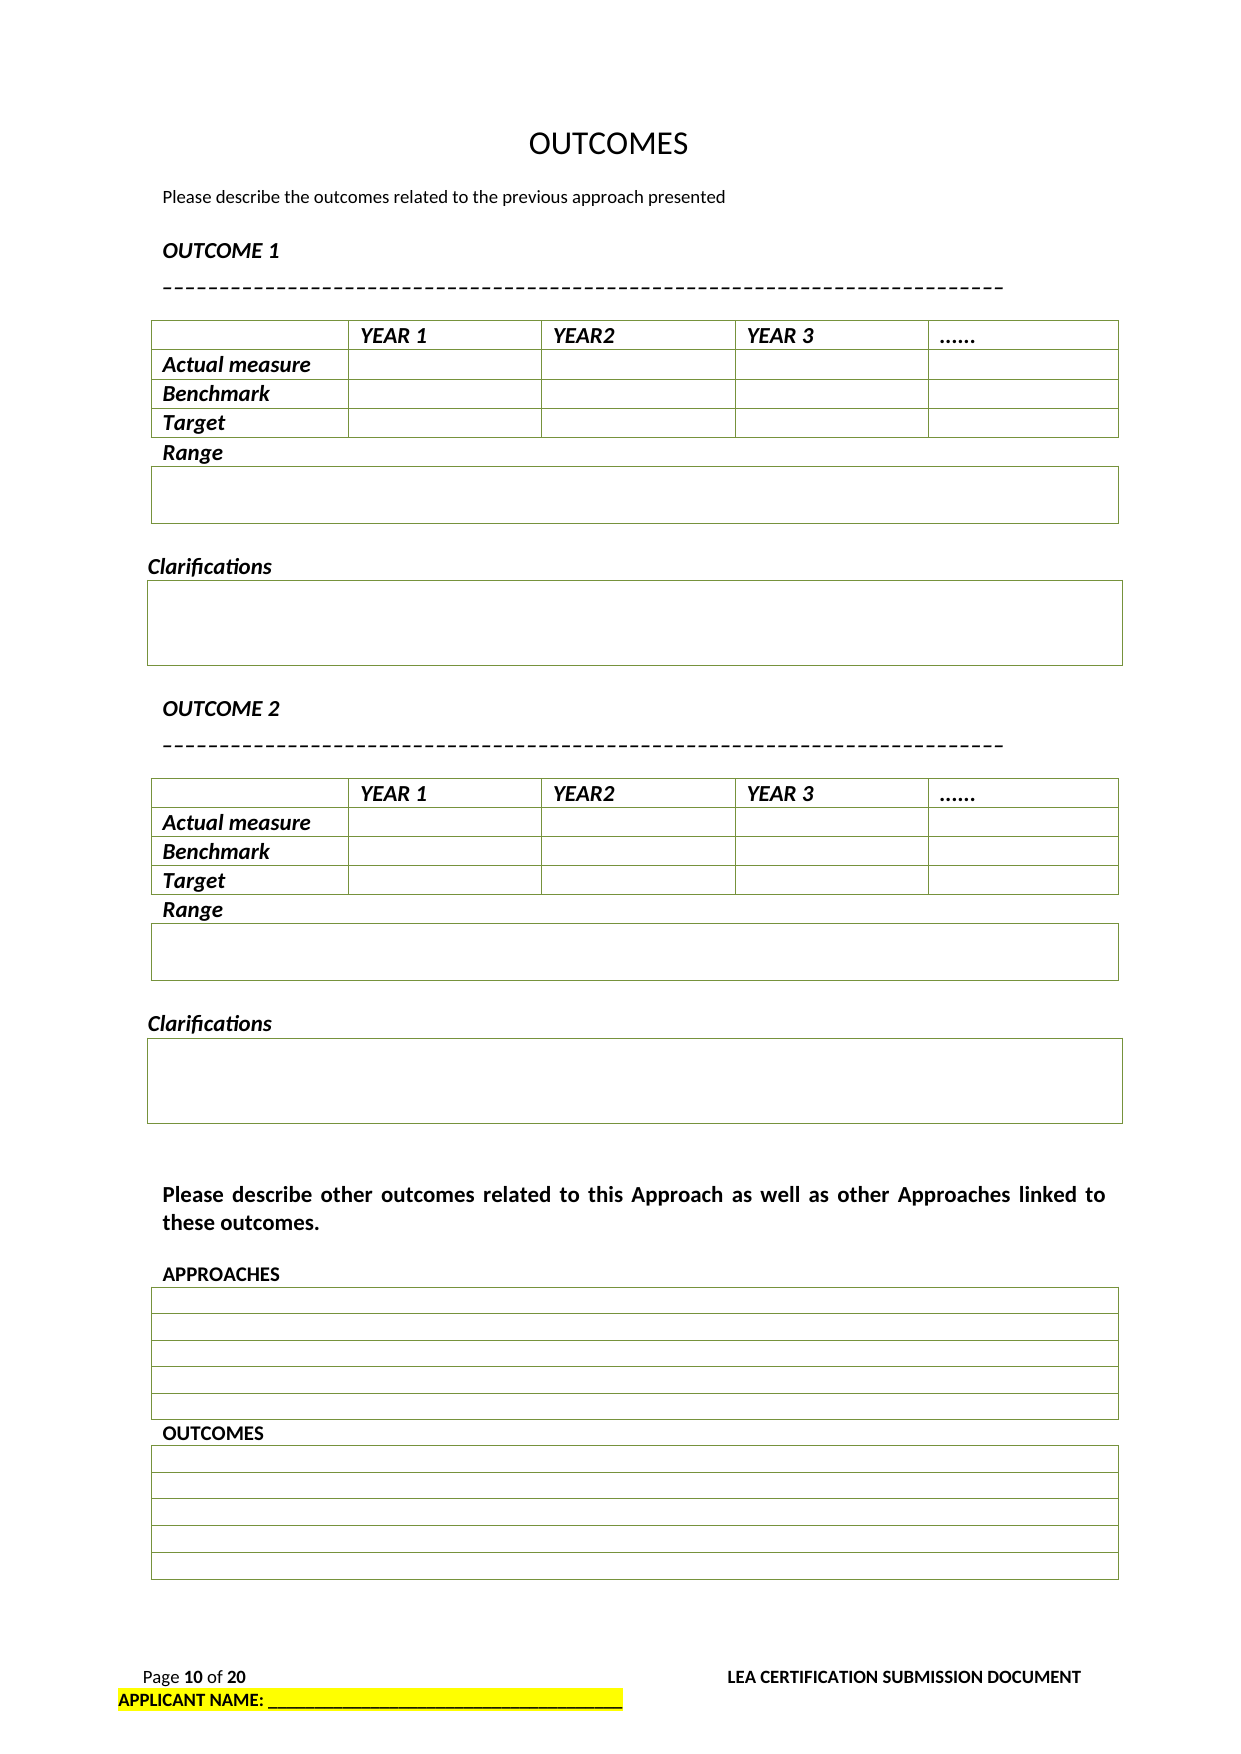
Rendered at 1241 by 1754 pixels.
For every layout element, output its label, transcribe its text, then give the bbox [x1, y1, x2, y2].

table_header [148, 1039, 1122, 1123]
table_cell [929, 380, 1118, 407]
text __________________________________________________________________________ [162, 264, 1107, 292]
text Please describe the outcomes related to the previous approach presented [162, 185, 1054, 208]
text Please describe other outcomes related to this Approach as well as other Approaches linked to these outcomes. [162, 1180, 1107, 1236]
table_cell [349, 808, 541, 836]
table_cell [349, 350, 541, 378]
table_cell [736, 866, 928, 894]
table_cell [152, 1553, 1118, 1579]
table_header APPROACHES [151, 1236, 1119, 1287]
table_cell [542, 350, 735, 378]
text OUTCOME 2 [162, 694, 1107, 722]
table_header YEAR 1 [349, 321, 541, 349]
text __________________________________________________________________________ [162, 722, 1107, 750]
table_cell [152, 1526, 1118, 1552]
table_header YEAR2 [542, 321, 735, 349]
table_cell [152, 1394, 1118, 1419]
table_header [152, 924, 1118, 980]
table_cell Benchmark [152, 837, 348, 865]
table_cell [929, 866, 1118, 894]
table_header [152, 779, 348, 807]
table_cell Actual measure [152, 808, 348, 836]
table_cell [349, 380, 541, 407]
text Clarifications [148, 1009, 1107, 1037]
table_cell [349, 866, 541, 894]
table_header [148, 581, 1122, 665]
table_cell [929, 837, 1118, 865]
table_cell [152, 1341, 1118, 1366]
table_cell [152, 1314, 1118, 1339]
table_cell Actual measure [152, 350, 348, 378]
table_cell [349, 837, 541, 865]
table_cell [152, 1473, 1118, 1498]
table_cell [929, 409, 1118, 437]
table_cell [152, 1367, 1118, 1392]
table_cell OUTCOMES [151, 1420, 1119, 1445]
table_header YEAR 1 [349, 779, 541, 807]
table_header YEAR 3 [736, 779, 928, 807]
table_header ...... [929, 321, 1118, 349]
table_cell [929, 808, 1118, 836]
text Range [162, 895, 1107, 923]
table_cell [542, 409, 735, 437]
table_cell [929, 350, 1118, 378]
table_cell [349, 409, 541, 437]
table_cell [736, 837, 928, 865]
table_cell [736, 350, 928, 378]
text OUTCOME 1 [162, 236, 1107, 264]
table_cell [736, 808, 928, 836]
table_cell [736, 409, 928, 437]
table_cell Target [152, 409, 348, 437]
table_header ...... [929, 779, 1118, 807]
table_cell [152, 1446, 1118, 1472]
table_header YEAR 3 [736, 321, 928, 349]
text Range [162, 438, 1107, 466]
table_cell Benchmark [152, 380, 348, 407]
table_cell [542, 808, 735, 836]
table_cell [542, 866, 735, 894]
table_cell Target [152, 866, 348, 894]
table_header YEAR2 [542, 779, 735, 807]
text OUTCOMES [162, 122, 1054, 162]
table_cell [152, 1499, 1118, 1525]
table_header [152, 321, 348, 349]
table_cell [152, 1288, 1118, 1313]
table_cell [542, 837, 735, 865]
table_cell [736, 380, 928, 407]
table_header [152, 467, 1118, 523]
table_cell [542, 380, 735, 407]
text Clarifications [148, 552, 1107, 580]
